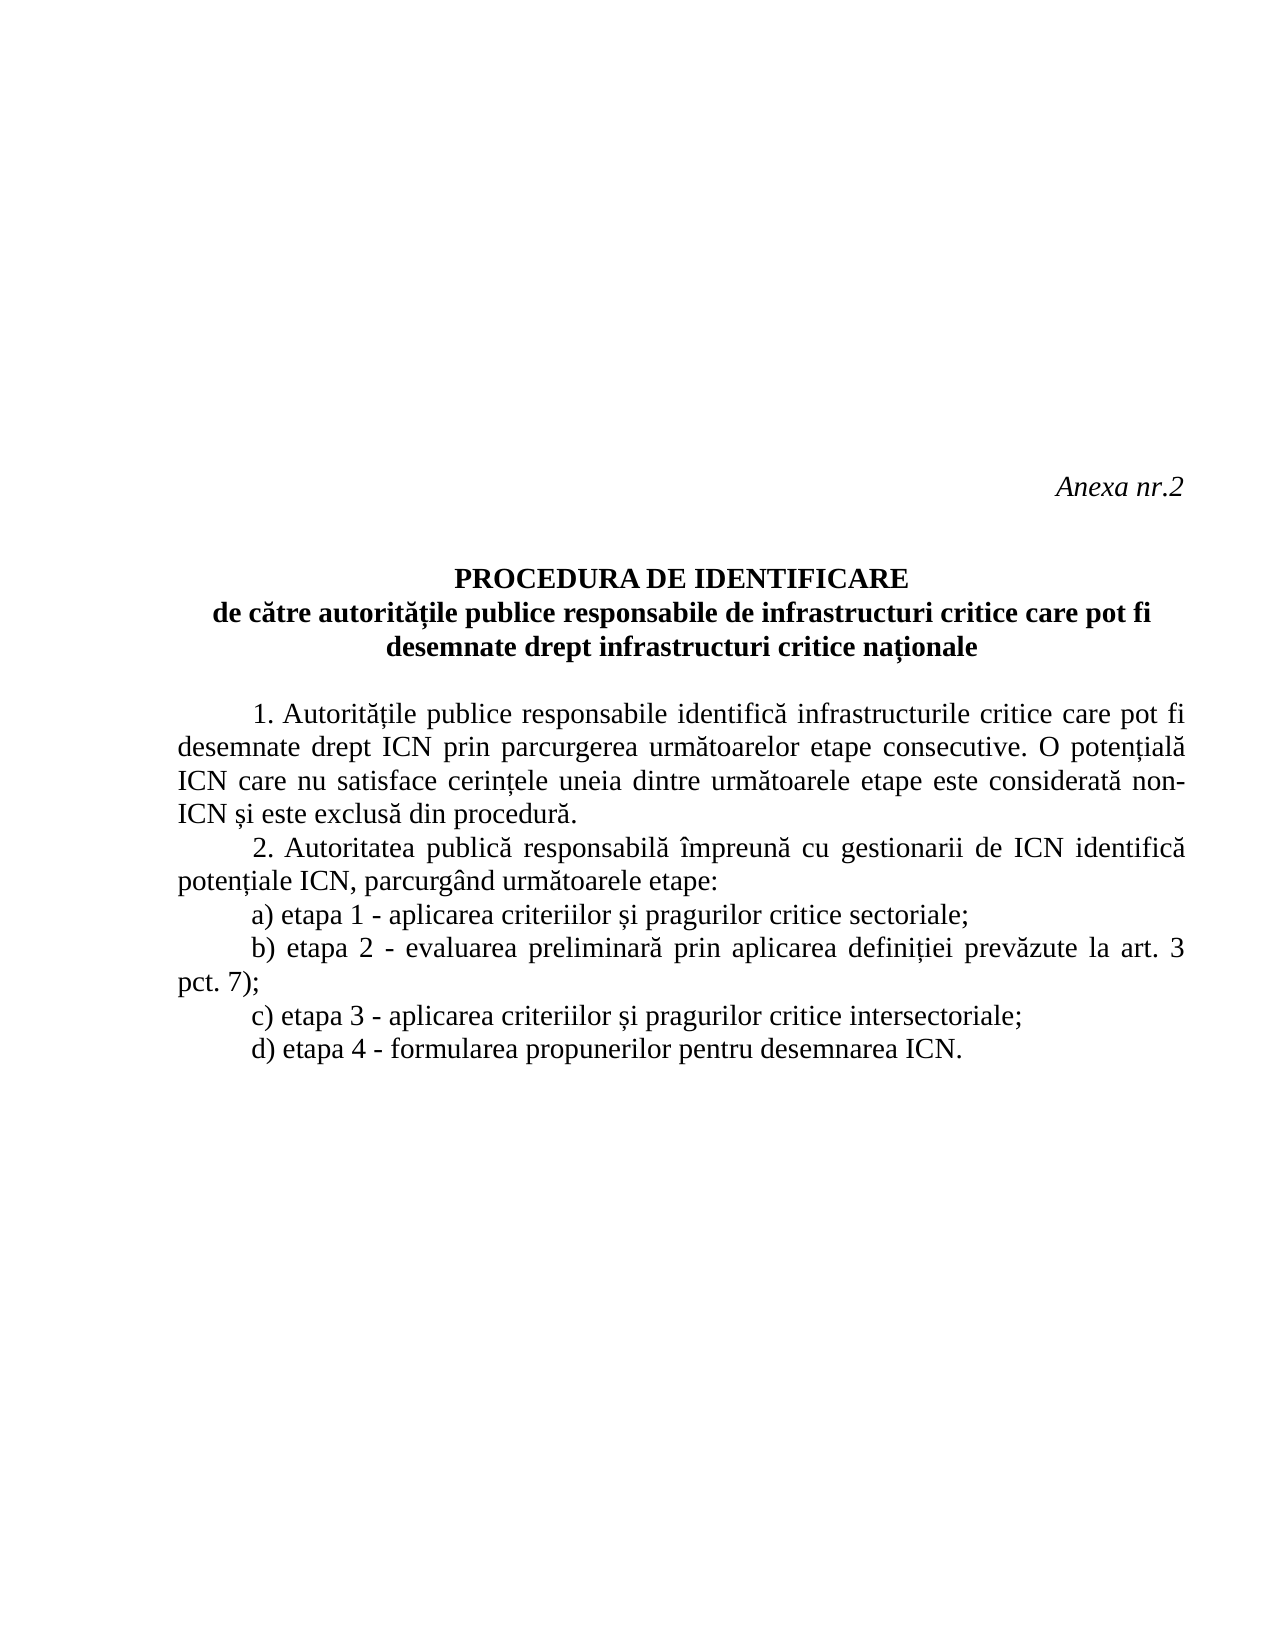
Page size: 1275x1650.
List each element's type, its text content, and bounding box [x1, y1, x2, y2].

text de către autoritățile publice responsabile de infrastructuri critice care pot fi desemnate drept infrastructuri critice naționale [177, 595, 1186, 662]
text c) etapa 3 - aplicarea criteriilor și pragurilor critice intersectoriale; [177, 998, 1186, 1031]
text PROCEDURA DE IDENTIFICARE [177, 562, 1186, 595]
text Anexa nr.2 [177, 469, 1186, 503]
text a) etapa 1 - aplicarea criteriilor și pragurilor critice sectoriale; [177, 897, 1186, 931]
text 2. Autoritatea publică responsabilă împreună cu gestionarii de ICN identifică potențiale ICN, parcurgând următoarele etape: [177, 830, 1186, 897]
text b) etapa 2 - evaluarea preliminară prin aplicarea definiției prevăzute la art. 3 pct. 7); [177, 931, 1186, 998]
text 1. Autoritățile publice responsabile identifică infrastructurile critice care pot fi desemnate drept ICN prin parcurgerea următoarelor etape consecutive. O potențială ICN care nu satisface cerințele uneia dintre următoarele etape este considerată non-ICN și este exclusă din procedură. [177, 696, 1186, 830]
text d) etapa 4 - formularea propunerilor pentru desemnarea ICN. [177, 1031, 1186, 1065]
